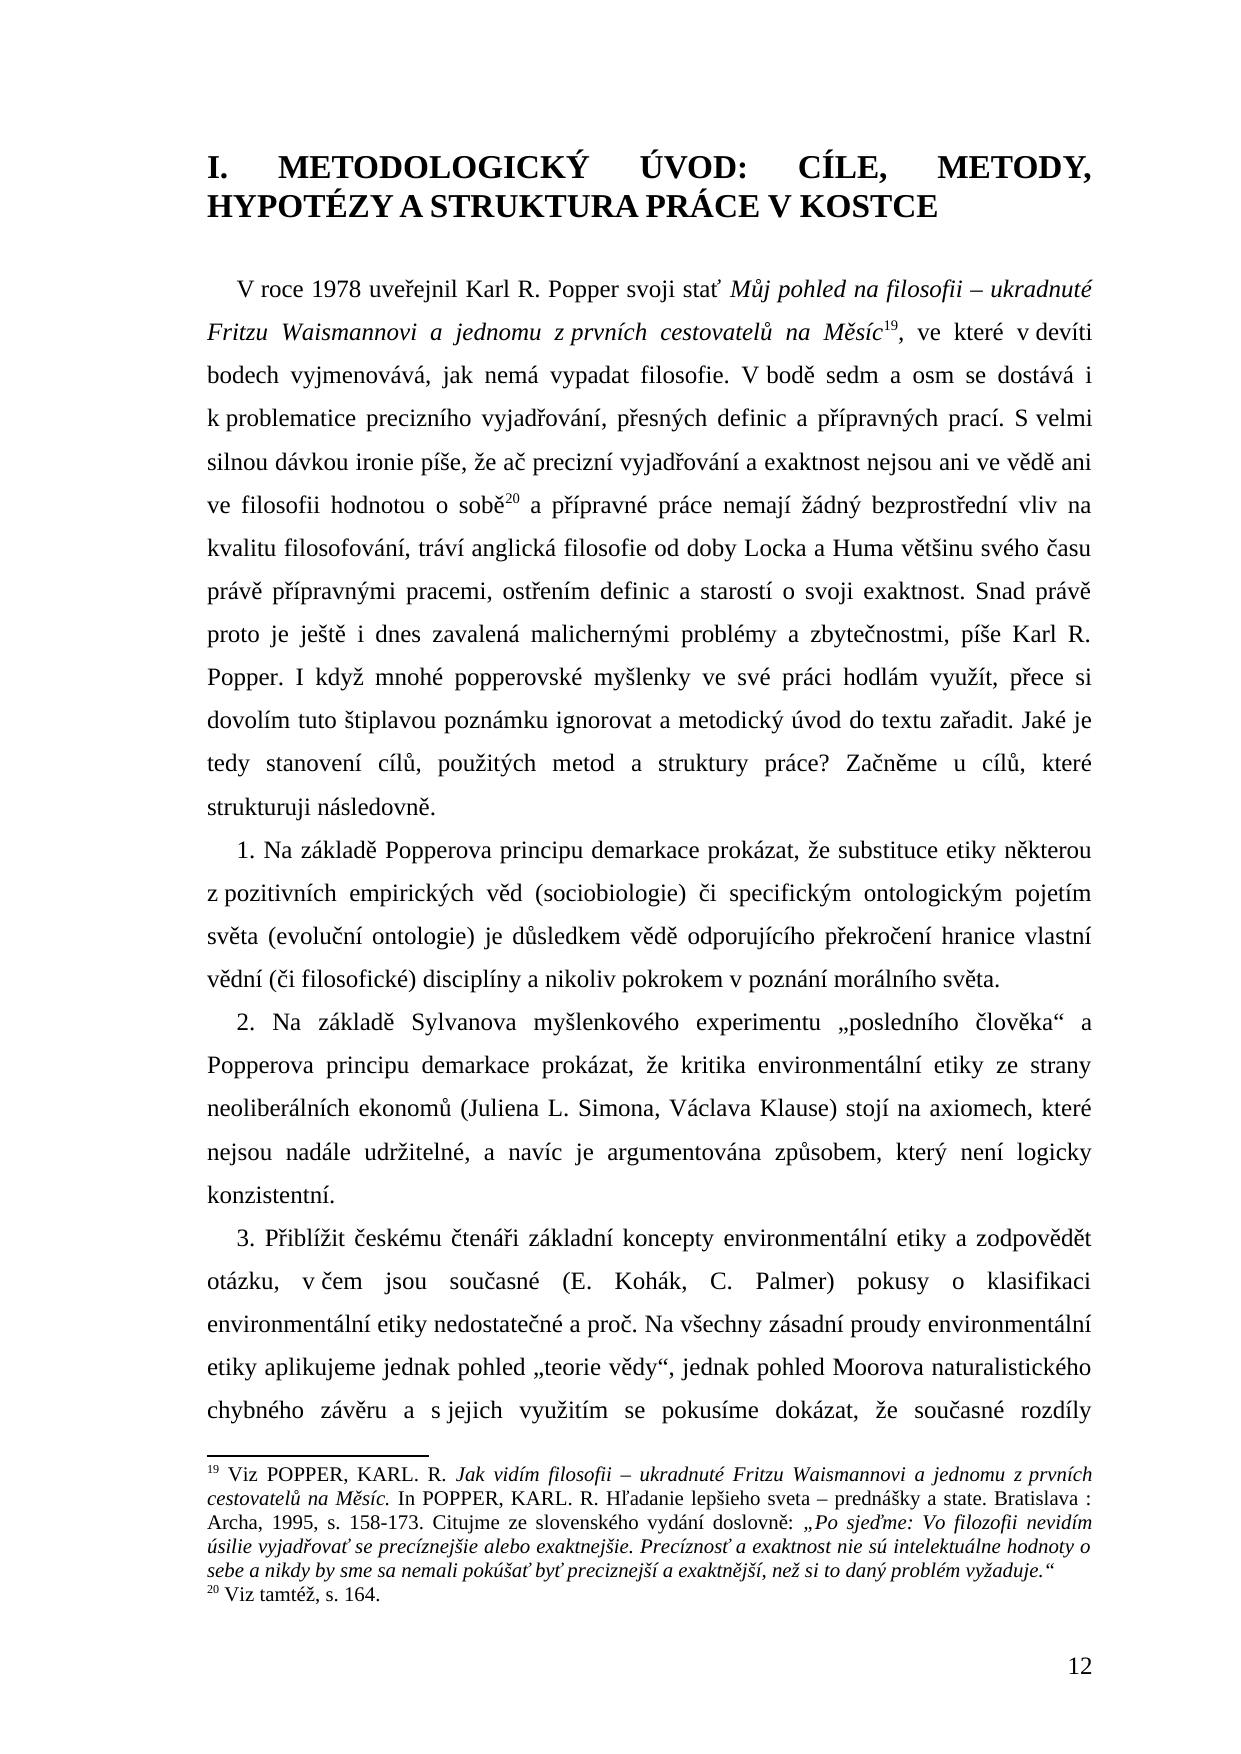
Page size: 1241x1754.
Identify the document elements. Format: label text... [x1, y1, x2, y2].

subtitle I. METODOLOGICKÝ ÚVOD: CÍLE, METODY, HYPOTÉZY A STRUKTURA PRÁCE V KOSTCE [207, 148, 1092, 224]
text 1. Na základě Popperova principu demarkace prokázat, že substituce etiky některou z pozitivních empirických věd (sociobiologie) či specifickým ontologickým pojetím světa (evoluční ontologie) je důsledkem vědě odporujícího překročení hranice vlastní vědní (či filosofické) disciplíny a nikoliv pokrokem v poznání morálního světa. [207, 835, 1092, 993]
text 2. Na základě Sylvanova myšlenkového experimentu „posledního člověka“ a Popperova principu demarkace prokázat, že kritika environmentální etiky ze strany neoliberálních ekonomů (Juliena L. Simona, Václava Klause) stojí na axiomech, které nejsou nadále udržitelné, a navíc je argumentována způsobem, který není logicky konzistentní. [207, 1007, 1092, 1208]
text V roce 1978 uveřejnil Karl R. Popper svoji stať Můj pohled na filosofii – ukradnuté Fritzu Waismannovi a jednomu z prvních cestovatelů na Měsíc, ve které v devíti bodech vyjmenovává, jak nemá vypadat filosofie. V bodě sedm a osm se dostává i k problematice precizního vyjadřování, přesných definic a přípravných prací. S velmi silnou dávkou ironie píše, že ač precizní vyjadřování a exaktnost nejsou ani ve vědě ani ve filosofii hodnotou o sobě a přípravné práce nemají žádný bezprostřední vliv na kvalitu filosofování, tráví anglická filosofie od doby Locka a Huma většinu svého času právě přípravnými pracemi, ostřením definic a starostí o svoji exaktnost. Snad právě proto je ještě i dnes zavalená malichernými problémy a zbytečnostmi, píše Karl R. Popper. I když mnohé popperovské myšlenky ve své práci hodlám využít, přece si dovolím tuto štiplavou poznámku ignorovat a metodický úvod do textu zařadit. Jaké je tedy stanovení cílů, použitých metod a struktury práce? Začněme u cílů, které strukturuji následovně. [207, 274, 1092, 820]
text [207, 1223, 1092, 1424]
